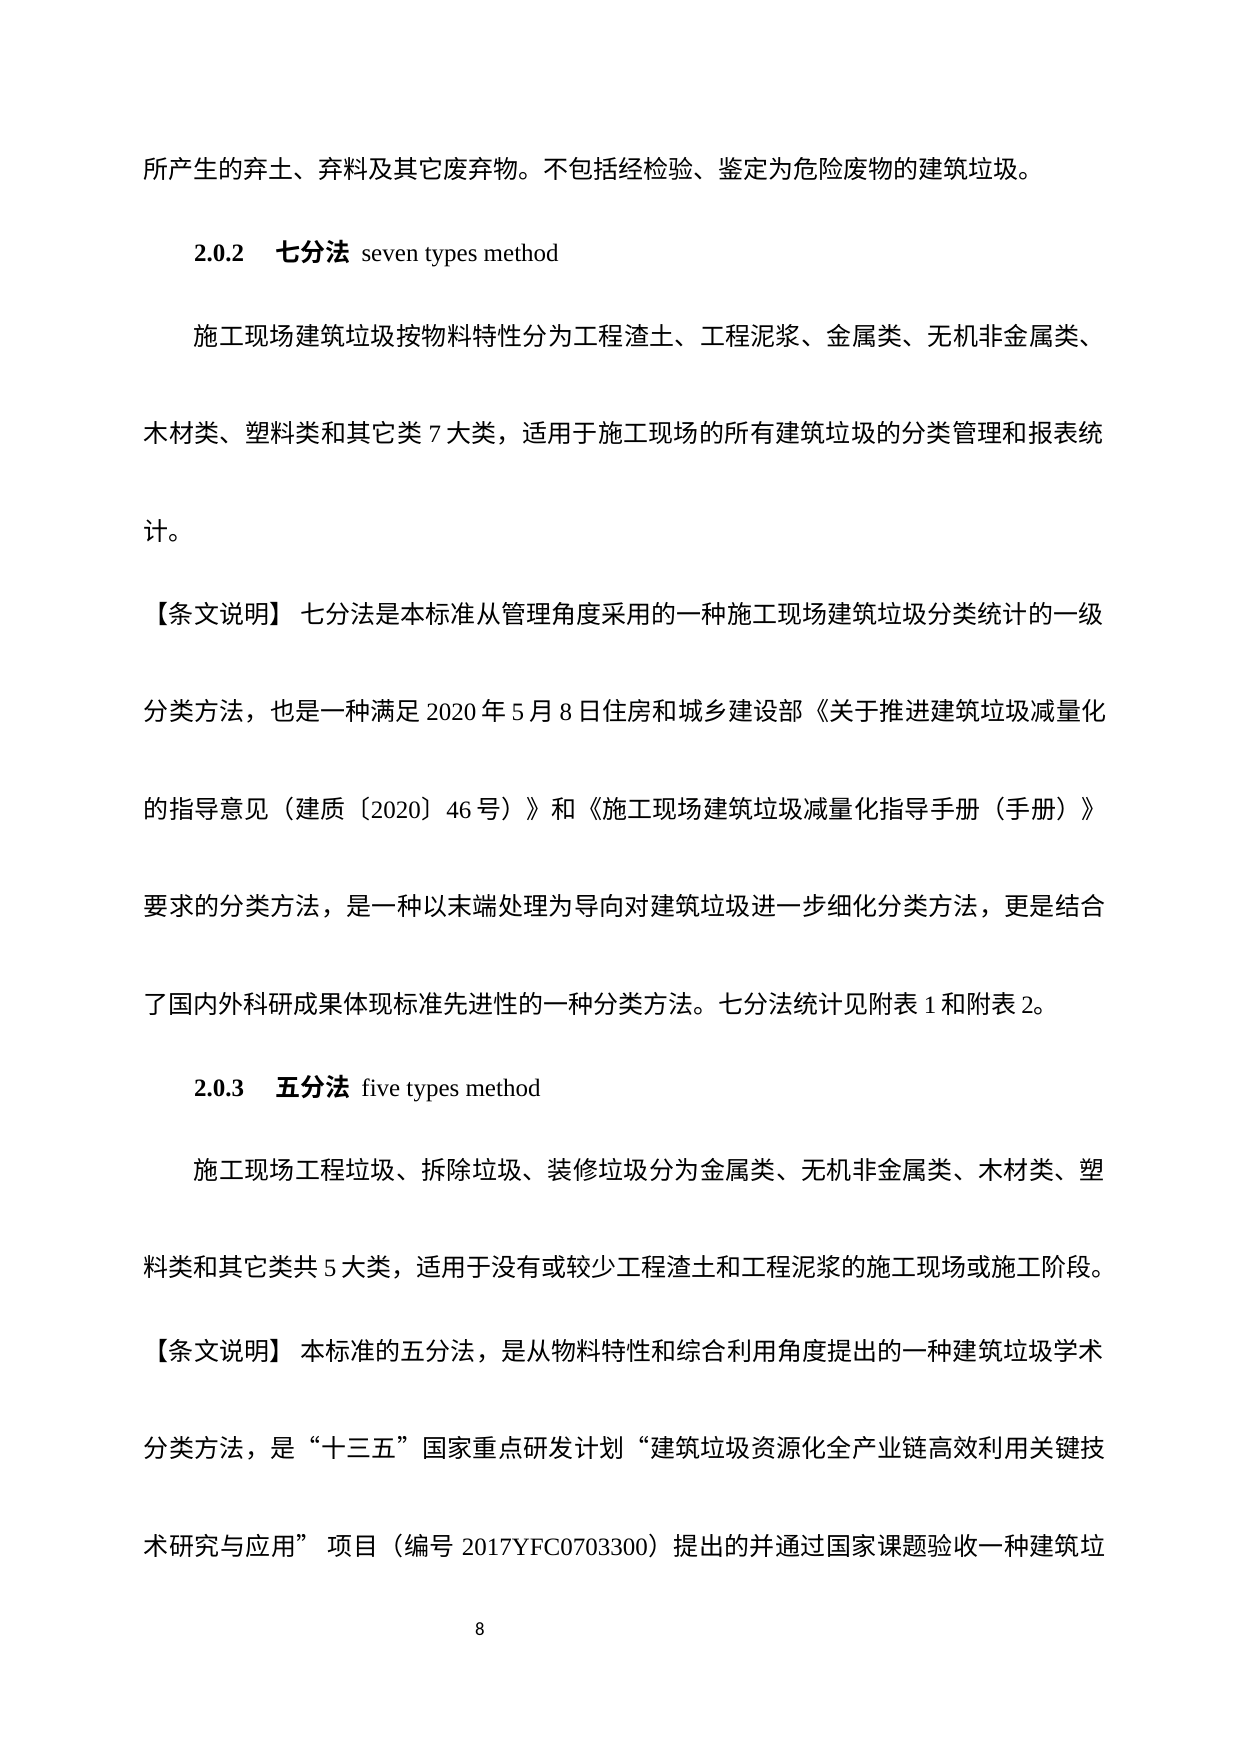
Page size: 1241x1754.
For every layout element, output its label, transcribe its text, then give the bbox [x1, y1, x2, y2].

text 施工现场工程垃圾、拆除垃圾、装修垃圾分为金属类、无机非金属类、木材类、塑料类和其它类共5大类，适用于没有或较少工程渣土和工程泥浆的施工现场或施工阶段。 [144, 1136, 1106, 1298]
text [144, 135, 1106, 200]
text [144, 1317, 1106, 1577]
list 七分法 seven types method [144, 218, 1106, 283]
text 【条文说明】 七分法是本标准从管理角度采用的一种施工现场建筑垃圾分类统计的一级分类方法，也是一种满足2020年5月8日住房和城乡建设部《关于推进建筑垃圾减量化的指导意见（建质〔2020〕46号）》和《施工现场建筑垃圾减量化指导手册（手册）》要求的分类方法，是一种以末端处理为导向对建筑垃圾进一步细化分类方法，更是结合了国内外科研成果体现标准先进性的一种分类方法。七分法统计见附表1和附表2。 [144, 580, 1106, 1035]
list 五分法 five types method [144, 1053, 1106, 1118]
text 施工现场建筑垃圾按物料特性分为工程渣土、工程泥浆、金属类、无机非金属类、木材类、塑料类和其它类7大类，适用于施工现场的所有建筑垃圾的分类管理和报表统计。 [144, 302, 1106, 562]
